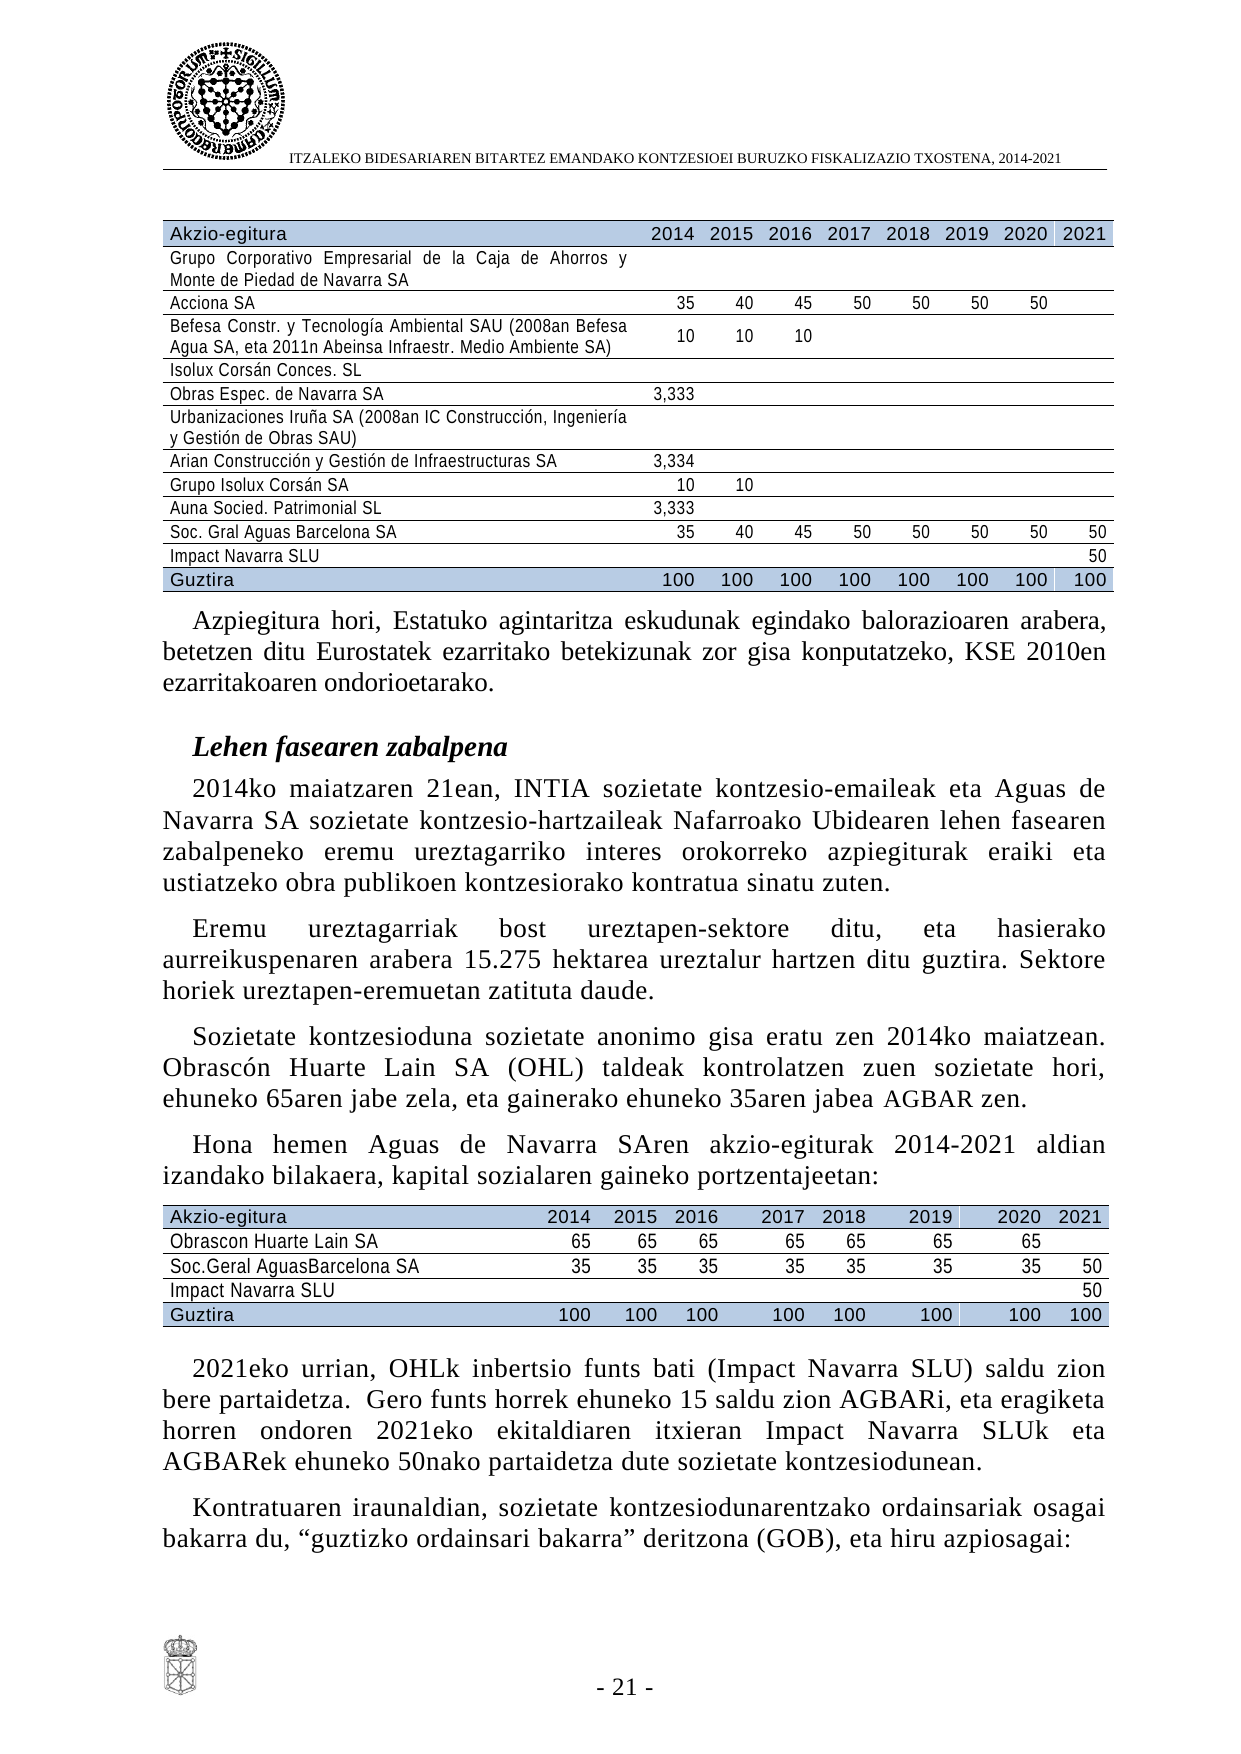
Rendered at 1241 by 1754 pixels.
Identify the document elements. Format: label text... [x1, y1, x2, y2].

table_cell [819, 383, 878, 405]
table_cell [819, 497, 878, 519]
table_cell 100 [635, 568, 702, 591]
table_cell 100 [702, 568, 760, 591]
table_header 2015 [702, 221, 760, 246]
table_cell [664, 1279, 725, 1302]
table_header 2020 [996, 221, 1054, 246]
table_cell [937, 383, 996, 405]
table_cell 50 [1048, 1279, 1109, 1302]
table_cell [996, 247, 1054, 290]
table_header 2018 [812, 1206, 873, 1228]
table_cell [1055, 406, 1113, 449]
table_cell 50 [1055, 521, 1113, 543]
table_header 2014 [517, 1206, 598, 1228]
table_cell [819, 544, 878, 567]
table_cell 100 [760, 568, 819, 591]
table_cell 50 [878, 521, 937, 543]
table_cell 65 [873, 1229, 959, 1253]
table_cell [873, 1279, 959, 1302]
table_cell 100 [1055, 568, 1113, 591]
table_cell [878, 406, 937, 449]
table_cell [937, 497, 996, 519]
table_cell Acciona SA [163, 291, 635, 314]
table_cell [878, 473, 937, 496]
table_cell 100 [598, 1303, 664, 1326]
table_cell [878, 450, 937, 472]
table_cell Grupo Isolux Corsán SA [163, 473, 635, 496]
table_cell [878, 247, 937, 290]
table_cell [702, 497, 760, 519]
text 2014ko maiatzaren 21ean, INTIA sozietate kontzesio-emaileak eta Aguas de Navarra SA sozietate kontzesio-hartzaileak Nafarroako Ubidearen lehen fasearen zabalpeneko eremu ureztagarriko interes orokorreko azpiegiturak eraiki eta ustiatzeko obra publikoen kontzesiorako kontratua sinatu zuten. [162, 773, 1107, 897]
table_cell 35 [635, 521, 702, 543]
table_cell 35 [517, 1254, 598, 1278]
table_cell 35 [635, 291, 702, 314]
table_cell [702, 359, 760, 381]
table_cell Obras Espec. de Navarra SA [163, 383, 635, 405]
table_cell 100 [664, 1303, 725, 1326]
table_header 2018 [878, 221, 937, 246]
table_header 2016 [664, 1206, 725, 1228]
table_cell [937, 247, 996, 290]
table_cell [937, 406, 996, 449]
table_cell 65 [725, 1229, 812, 1253]
table_cell [760, 450, 819, 472]
table_cell [937, 473, 996, 496]
table_header 2015 [598, 1206, 664, 1228]
table_cell 35 [873, 1254, 959, 1278]
text Kontratuaren iraunaldian, sozietate kontzesiodunarentzako ordainsariak osagai bakarra du, “guztizko ordainsari bakarra” deritzona (GOB), eta hiru azpiosagai: [162, 1491, 1107, 1553]
table_cell [996, 450, 1054, 472]
table_cell [819, 473, 878, 496]
table_cell Befesa Constr. y Tecnología Ambiental SAU (2008an Befesa Agua SA, eta 2011n Abeinsa Infraestr. Medio Ambiente SA) [163, 315, 635, 358]
table_cell Urbanizaciones Iruña SA (2008an IC Construcción, Ingeniería y Gestión de Obras SAU) [163, 406, 635, 449]
table_cell [635, 544, 702, 567]
table_cell 65 [598, 1229, 664, 1253]
table_cell 3,334 [635, 450, 702, 472]
table_header 2016 [760, 221, 819, 246]
table_cell Arian Construcción y Gestión de Infraestructuras SA [163, 450, 635, 472]
table_cell 10 [635, 315, 702, 358]
table_cell [702, 247, 760, 290]
table_cell 45 [760, 291, 819, 314]
table_cell [996, 406, 1054, 449]
table_cell 3,333 [635, 383, 702, 405]
table_cell [635, 406, 702, 449]
table_header Akzio-egitura [163, 1206, 517, 1228]
picture [162, 38, 289, 164]
table_cell 10 [702, 473, 760, 496]
table_cell 100 [878, 568, 937, 591]
table_cell 10 [760, 315, 819, 358]
table_cell 50 [937, 521, 996, 543]
table_cell [819, 359, 878, 381]
table_cell [819, 450, 878, 472]
table_cell [878, 497, 937, 519]
table_cell 100 [937, 568, 996, 591]
text 2021eko urrian, OHLk inbertsio funts bati (Impact Navarra SLU) saldu zion bere partaidetza. Gero funts horrek ehuneko 15 saldu zion AGBARi, eta eragiketa horren ondoren 2021eko ekitaldiaren itxieran Impact Navarra SLUk eta AGBARek ehuneko 50nako partaidetza dute sozietate kontzesiodunean. [162, 1352, 1107, 1477]
table_cell [1055, 383, 1113, 405]
table_cell Isolux Corsán Conces. SL [163, 359, 635, 381]
table_cell 35 [960, 1254, 1048, 1278]
table_cell Impact Navarra SLU [163, 544, 635, 567]
text Azpiegitura hori, Estatuko agintaritza eskudunak egindako balorazioaren arabera, betetzen ditu Eurostatek ezarritako betekizunak zor gisa konputatzeko, KSE 2010en ezarritakoaren ondorioetarako. [162, 604, 1107, 697]
table_cell 50 [996, 291, 1054, 314]
table_cell [996, 497, 1054, 519]
table_cell 35 [598, 1254, 664, 1278]
table_cell [937, 359, 996, 381]
table_cell [760, 497, 819, 519]
table_header 2021 [1055, 221, 1113, 246]
table_cell [760, 544, 819, 567]
table_cell 10 [635, 473, 702, 496]
text Sozietate kontzesioduna sozietate anonimo gisa eratu zen 2014ko maiatzean. Obrascón Huarte Lain SA (OHL) taldeak kontrolatzen zuen sozietate hori, ehuneko 65aren jabe zela, eta gainerako ehuneko 35aren jabea AGBAR zen. [162, 1020, 1107, 1113]
table_cell 100 [996, 568, 1054, 591]
text Hona hemen Aguas de Navarra SAren akzio-egiturak 2014-2021 aldian izandako bilakaera, kapital sozialaren gaineko portzentajeetan: [162, 1128, 1107, 1190]
table_header 2017 [725, 1206, 812, 1228]
table_header 2019 [873, 1206, 959, 1228]
table_header 2019 [937, 221, 996, 246]
table_cell 65 [812, 1229, 873, 1253]
table_cell [1055, 315, 1113, 358]
table_cell [760, 473, 819, 496]
table_cell 65 [664, 1229, 725, 1253]
table_cell 35 [725, 1254, 812, 1278]
table_cell [937, 544, 996, 567]
table_cell [702, 383, 760, 405]
table_cell [1055, 450, 1113, 472]
table_cell 40 [702, 291, 760, 314]
table_cell [1055, 473, 1113, 496]
table_cell 35 [664, 1254, 725, 1278]
text Eremu ureztagarriak bost ureztapen-sektore ditu, eta hasierako aurreikuspenaren arabera 15.275 hektarea ureztalur hartzen ditu guztira. Sektore horiek ureztapen-eremuetan zatituta daude. [162, 912, 1107, 1005]
table_cell 50 [996, 521, 1054, 543]
table_header 2014 [635, 221, 702, 246]
table_cell 50 [1048, 1254, 1109, 1278]
table_cell [760, 247, 819, 290]
table_cell [1048, 1229, 1109, 1253]
table_cell 65 [517, 1229, 598, 1253]
table_cell Grupo Corporativo Empresarial de la Caja de Ahorros y Monte de Piedad de Navarra SA [163, 247, 635, 290]
table_cell 100 [517, 1303, 598, 1326]
table_cell [702, 544, 760, 567]
table_cell [819, 406, 878, 449]
table_cell [635, 247, 702, 290]
table_cell 40 [702, 521, 760, 543]
table_cell 35 [812, 1254, 873, 1278]
text Lehen fasearen zabalpena [162, 729, 1107, 762]
table_header 2021 [1048, 1206, 1109, 1228]
table_cell [760, 406, 819, 449]
table_cell [937, 315, 996, 358]
table_cell 100 [960, 1303, 1048, 1326]
table_cell [725, 1279, 812, 1302]
table_cell Obrascon Huarte Lain SA [163, 1229, 517, 1253]
table_cell [702, 406, 760, 449]
table_cell [878, 359, 937, 381]
table_cell [635, 359, 702, 381]
table_cell 50 [819, 291, 878, 314]
table_cell [760, 383, 819, 405]
table_cell 65 [960, 1229, 1048, 1253]
table_cell Guztira [163, 568, 635, 591]
table_cell [819, 315, 878, 358]
table_cell [702, 450, 760, 472]
table_cell Auna Socied. Patrimonial SL [163, 497, 635, 519]
table_cell 50 [1055, 544, 1113, 567]
table_cell [878, 544, 937, 567]
table_cell [996, 473, 1054, 496]
table_cell [996, 315, 1054, 358]
table_cell [996, 359, 1054, 381]
table_cell Impact Navarra SLU [163, 1279, 517, 1302]
table_cell [878, 383, 937, 405]
table_cell 100 [812, 1303, 873, 1326]
table_cell 100 [819, 568, 878, 591]
table_cell [819, 247, 878, 290]
table_cell 3,333 [635, 497, 702, 519]
table_header 2020 [960, 1206, 1048, 1228]
table_cell [1055, 247, 1113, 290]
table_cell [1055, 497, 1113, 519]
table_cell [996, 383, 1054, 405]
table_cell [960, 1279, 1048, 1302]
table_cell 50 [878, 291, 937, 314]
table_header Akzio-egitura [163, 221, 635, 246]
table_cell 100 [873, 1303, 959, 1326]
table_cell [517, 1279, 598, 1302]
table_cell 50 [819, 521, 878, 543]
table_cell [878, 315, 937, 358]
table_cell 100 [1048, 1303, 1109, 1326]
table_cell 100 [725, 1303, 812, 1326]
table_cell [996, 544, 1054, 567]
table_cell Soc. Gral Aguas Barcelona SA [163, 521, 635, 543]
table_cell Soc.Geral AguasBarcelona SA [163, 1254, 517, 1278]
table_cell [812, 1279, 873, 1302]
table_cell 10 [702, 315, 760, 358]
table_cell Guztira [163, 1303, 517, 1326]
table_cell [760, 359, 819, 381]
table_header 2017 [819, 221, 878, 246]
picture [162, 1634, 198, 1696]
table_cell 50 [937, 291, 996, 314]
table_cell [1055, 359, 1113, 381]
table_cell [937, 450, 996, 472]
table_cell [598, 1279, 664, 1302]
table_cell 45 [760, 521, 819, 543]
table_cell [1055, 291, 1113, 314]
